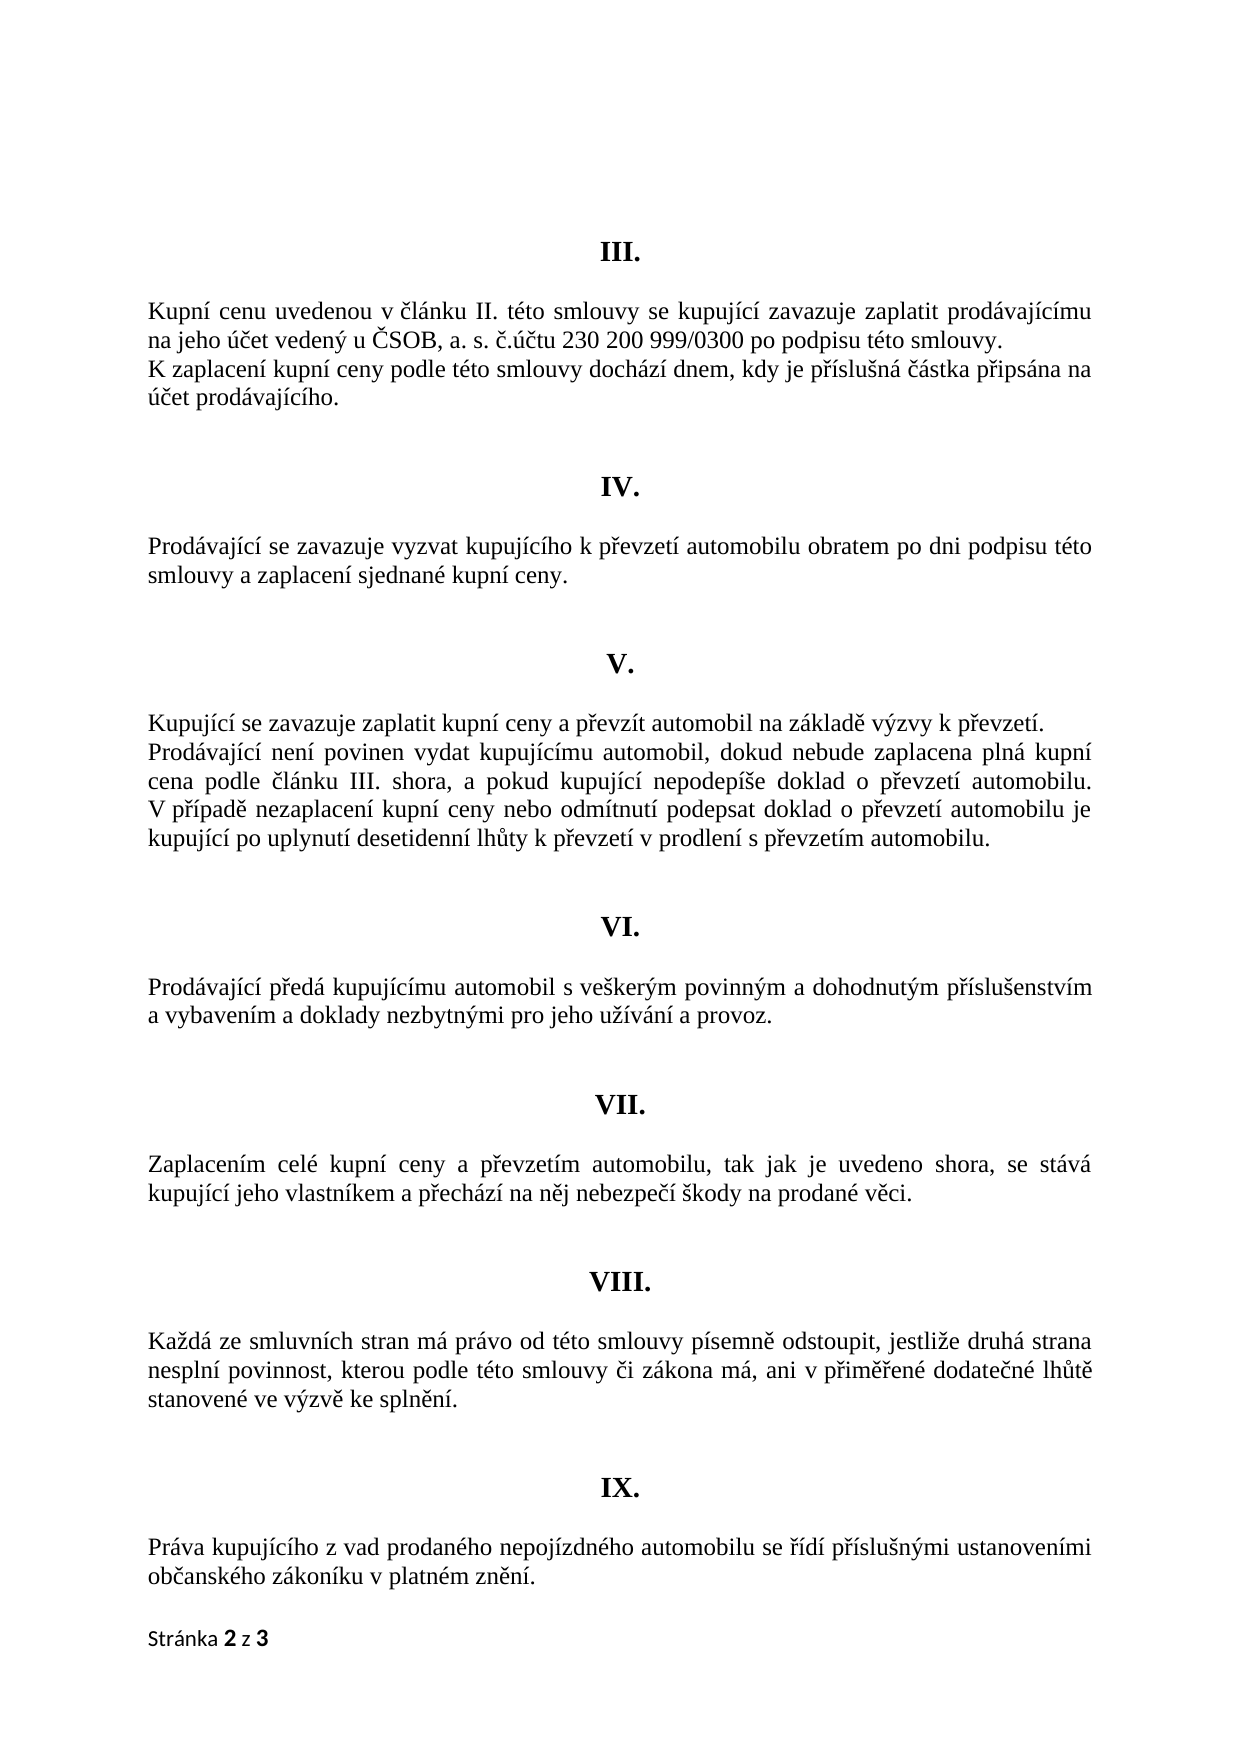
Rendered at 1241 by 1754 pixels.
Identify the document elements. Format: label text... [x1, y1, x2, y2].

text Kupující se zavazuje zaplatit kupní ceny a převzít automobil na základě výzvy k převzetí. [148, 708, 1093, 737]
text VI. [148, 909, 1093, 943]
text K zaplacení kupní ceny podle této smlouvy dochází dnem, kdy je příslušná částka připsána na účet prodávajícího. [148, 354, 1093, 411]
text Prodávající předá kupujícímu automobil s veškerým povinným a dohodnutým příslušenstvím a vybavením a doklady nezbytnými pro jeho užívání a provoz. [148, 972, 1093, 1029]
text Kupní cenu uvedenou v článku II. této smlouvy se kupující zavazuje zaplatit prodávajícímu na jeho účet vedený u ČSOB, a. s. č.účtu 230 200 999/0300 po podpisu této smlouvy. [148, 296, 1093, 354]
text Práva kupujícího z vad prodaného nepojízdného automobilu se řídí příslušnými ustanoveními občanského zákoníku v platném znění. [148, 1532, 1093, 1590]
text III. [148, 234, 1093, 267]
text IV. [148, 469, 1093, 502]
text Zaplacením celé kupní ceny a převzetím automobilu, tak jak je uvedeno shora, se stává kupující jeho vlastníkem a přechází na něj nebezpečí škody na prodané věci. [148, 1149, 1093, 1207]
text VIII. [148, 1264, 1093, 1298]
text VII. [148, 1087, 1093, 1120]
text Každá ze smluvních stran má právo od této smlouvy písemně odstoupit, jestliže druhá strana nesplní povinnost, kterou podle této smlouvy či zákona má, ani v přiměřené dodatečné lhůtě stanovené ve výzvě ke splnění. [148, 1326, 1093, 1413]
text Prodávající není povinen vydat kupujícímu automobil, dokud nebude zaplacena plná kupní cena podle článku III. shora, a pokud kupující nepodepíše doklad o převzetí automobilu. V případě nezaplacení kupní ceny nebo odmítnutí podepsat doklad o převzetí automobilu je kupující po uplynutí desetidenní lhůty k převzetí v prodlení s převzetím automobilu. [148, 737, 1093, 852]
text Prodávající se zavazuje vyzvat kupujícího k převzetí automobilu obratem po dni podpisu této smlouvy a zaplacení sjednané kupní ceny. [148, 531, 1093, 588]
text V. [148, 646, 1093, 679]
text IX. [148, 1470, 1093, 1504]
